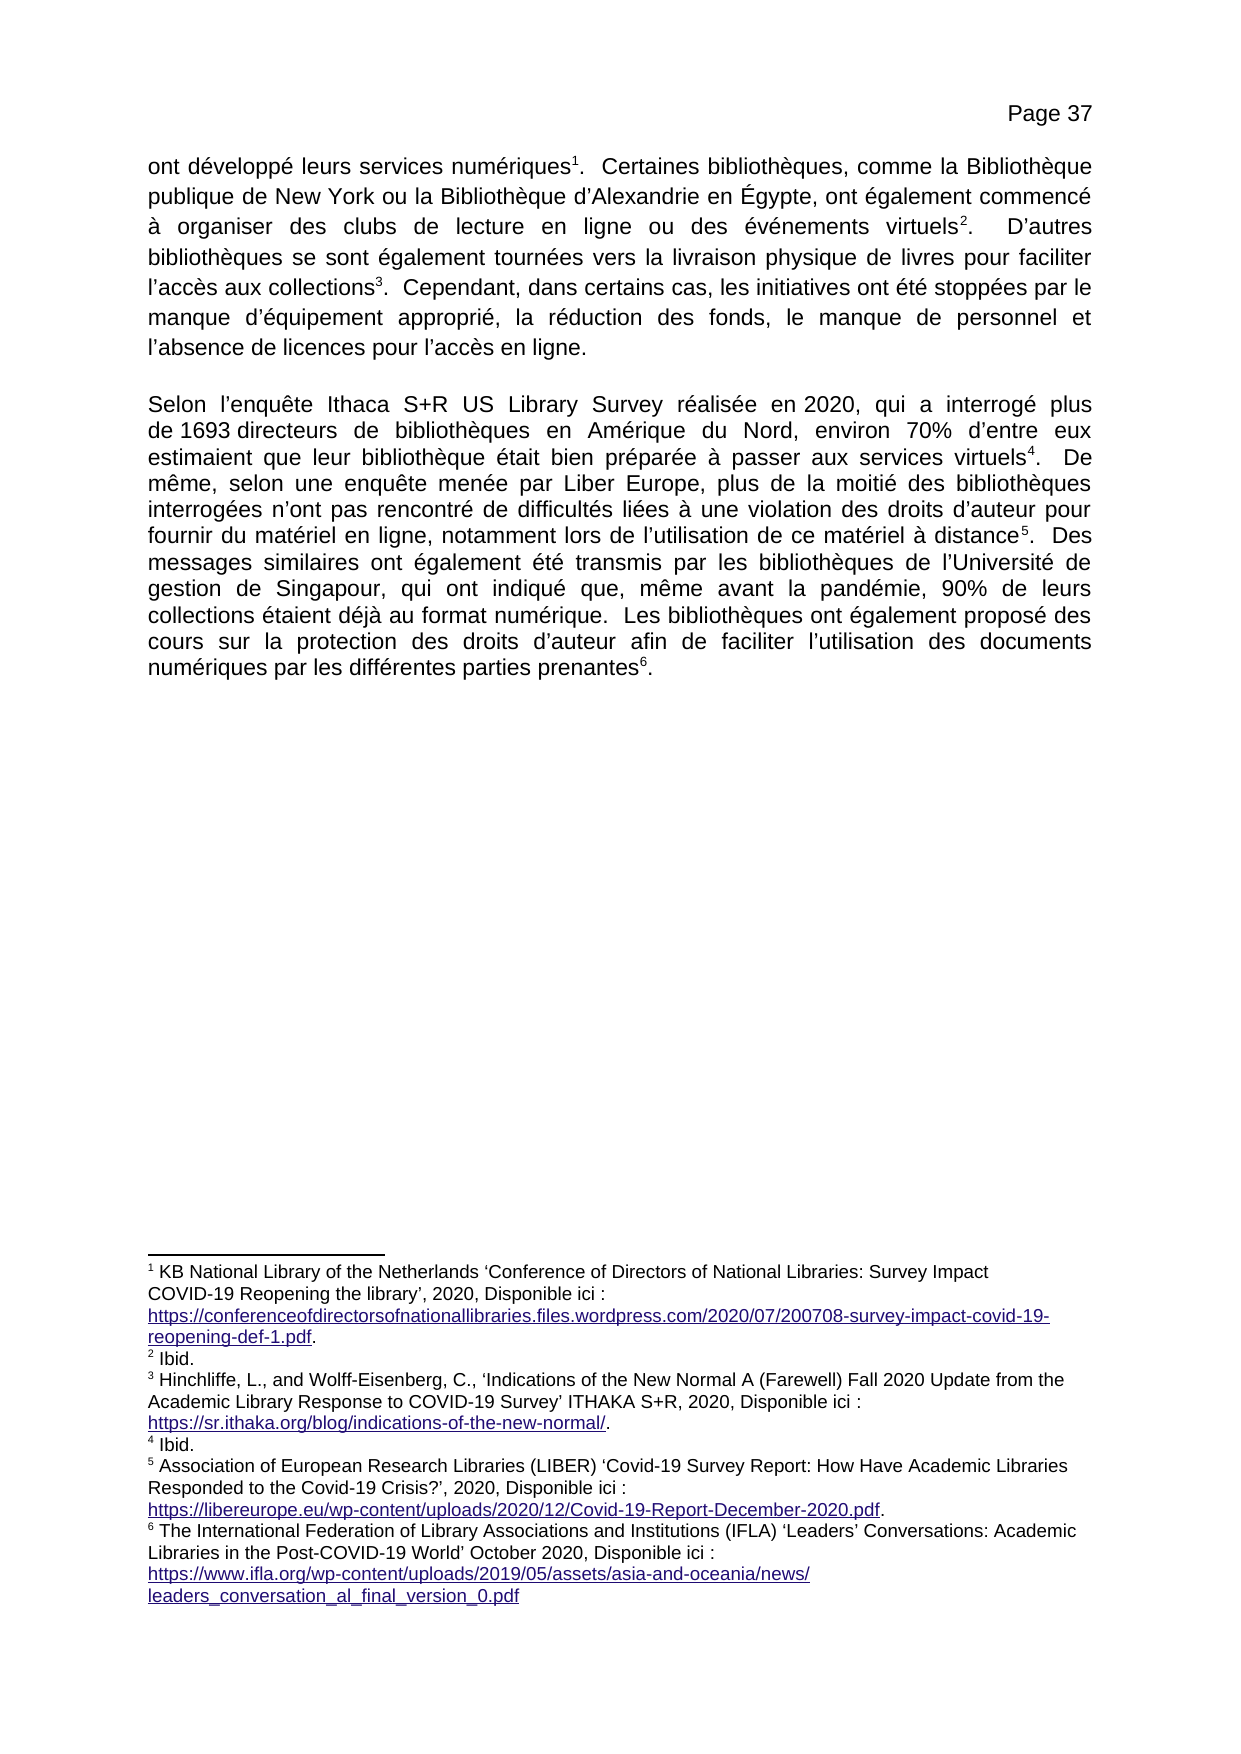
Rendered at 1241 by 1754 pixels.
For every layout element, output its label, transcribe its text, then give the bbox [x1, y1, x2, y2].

text Face aux urgences sanitaires, les bibliothèques ont réagi aux crises de différentes manières. De nombreuses bibliothèques se sont tournées vers les environnements numériques dans l’esprit de leur mission principale, qui est de fournir un accès large et équitable à l’information et à la connaissance. Les experts ont suggéré que la COVID-19 a accéléré le processus et l’investissement vers la transformation numérique des services d’archives et des bibliothèques. Par exemple, il n’y avait pas d’écosystème national de prêt électronique en Estonie avant la pandémie, mais après son introduction par la Bibliothèque nationale de Tallinn, le système a connu une augmentation significative. En Irlande, on a signalé une augmentation de 313% des nouveaux utilisateurs de services de livres électroniques et de livres audio électroniques. De nombreuses bibliothèques ont également élargi leurs offres et collections numériques, fourni leurs services bibliothécaires à distance et se sont tournées vers des modèles de prêt électronique. Aux Pays-Bas, 75% des bibliothèques publiques ont développé leurs services numériques. Certaines bibliothèques, comme la Bibliothèque publique de New York ou la Bibliothèque d’Alexandrie en Égypte, ont également commencé à organiser des clubs de lecture en ligne ou des événements virtuels. D’autres bibliothèques se sont également tournées vers la livraison physique de livres pour faciliter l’accès aux collections. Cependant, dans certains cas, les initiatives ont été stoppées par le manque d’équipement approprié, la réduction des fonds, le manque de personnel et l’absence de licences pour l’accès en ligne. [148, 153, 1092, 361]
text Selon l’enquête Ithaca S+R US Library Survey réalisée en 2020, qui a interrogé plus de 1693 directeurs de bibliothèques en Amérique du Nord, environ 70% d’entre eux estimaient que leur bibliothèque était bien préparée à passer aux services virtuels. De même, selon une enquête menée par Liber Europe, plus de la moitié des bibliothèques interrogées n’ont pas rencontré de difficultés liées à une violation des droits d’auteur pour fournir du matériel en ligne, notamment lors de l’utilisation de ce matériel à distance. Des messages similaires ont également été transmis par les bibliothèques de l’Université de gestion de Singapour, qui ont indiqué que, même avant la pandémie, 90% de leurs collections étaient déjà au format numérique. Les bibliothèques ont également proposé des cours sur la protection des droits d’auteur afin de faciliter l’utilisation des documents numériques par les différentes parties prenantes. [148, 391, 1092, 681]
